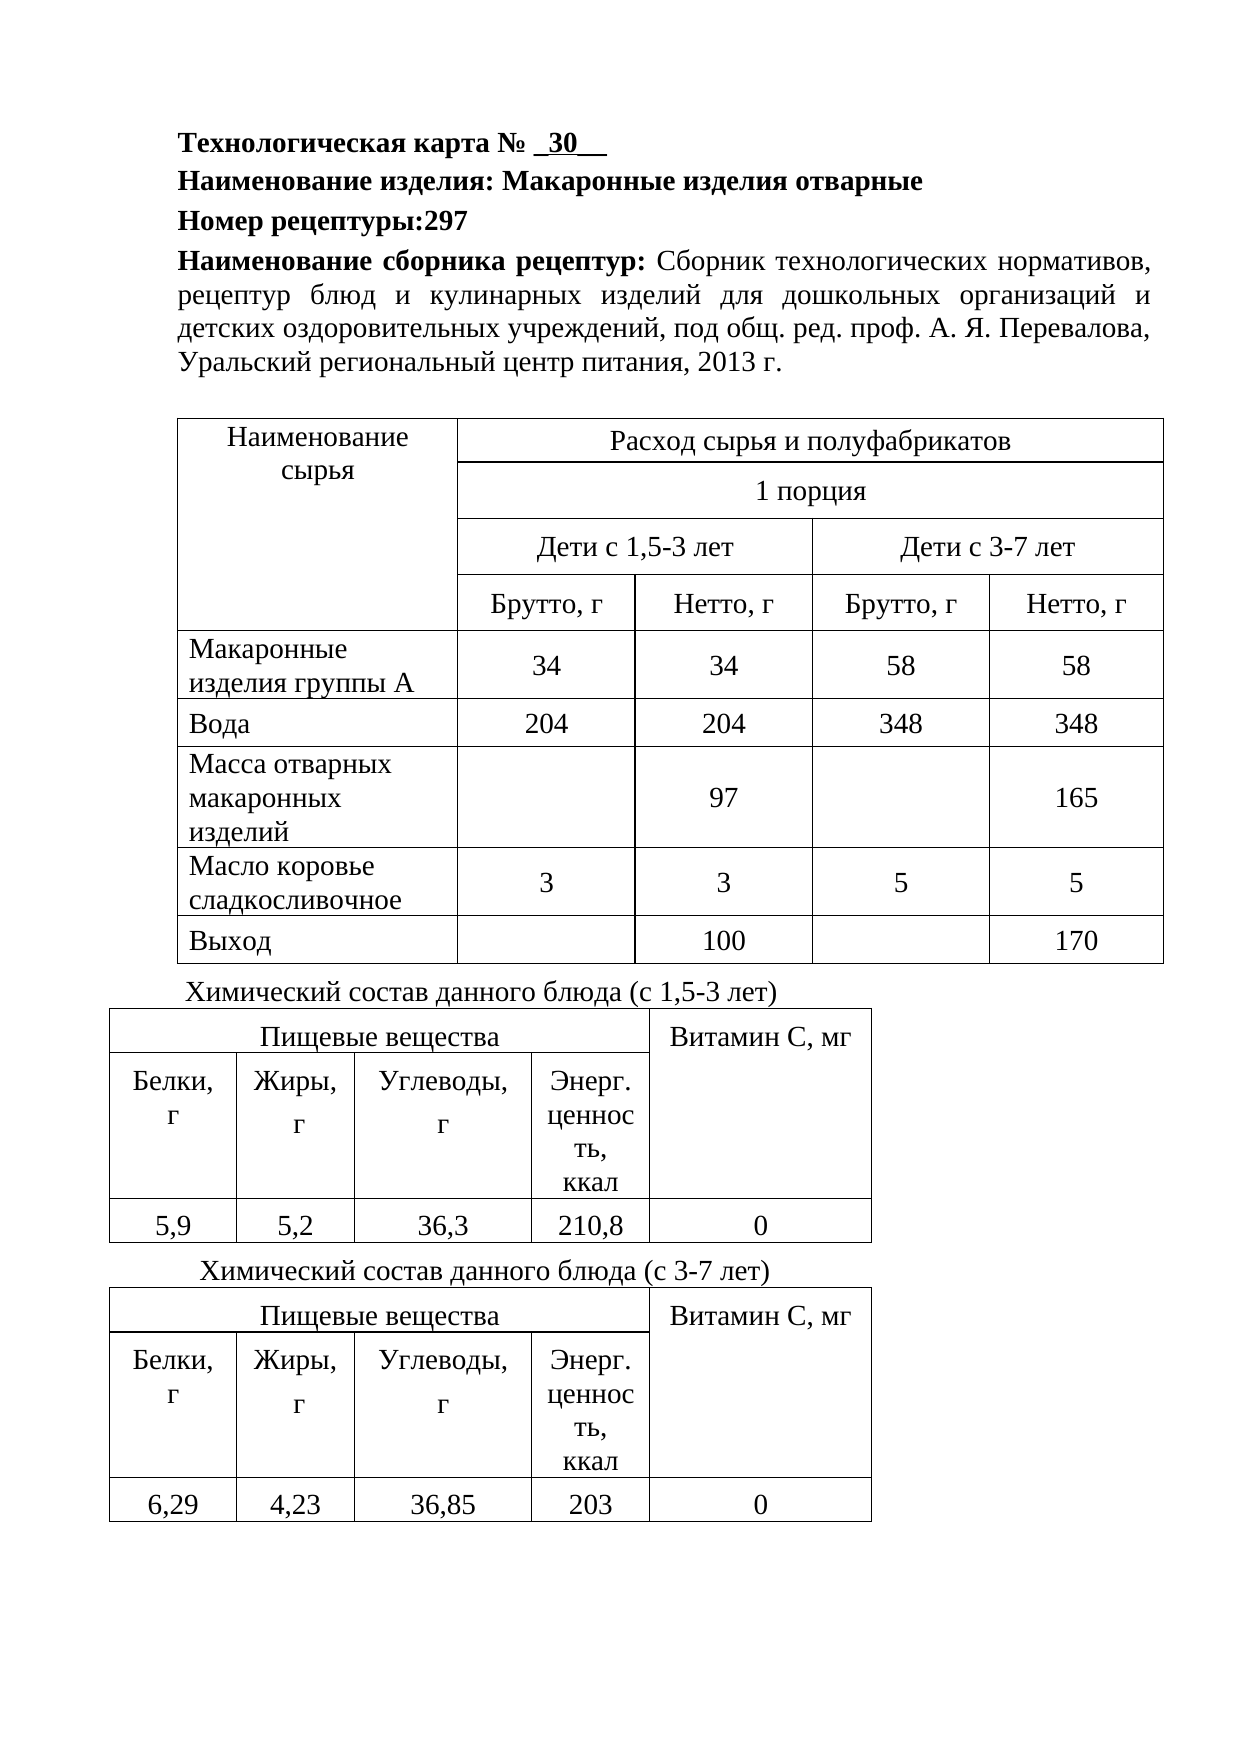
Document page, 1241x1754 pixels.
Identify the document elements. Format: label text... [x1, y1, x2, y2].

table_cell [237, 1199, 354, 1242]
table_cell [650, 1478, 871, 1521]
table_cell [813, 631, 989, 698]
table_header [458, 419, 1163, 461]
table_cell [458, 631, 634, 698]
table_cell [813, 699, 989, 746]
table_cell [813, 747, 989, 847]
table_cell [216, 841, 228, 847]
text Номер рецептуры:297 [177, 203, 1152, 237]
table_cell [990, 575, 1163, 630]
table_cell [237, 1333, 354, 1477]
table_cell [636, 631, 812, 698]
text Наименование изделия: Макаронные изделия отварные [177, 163, 1152, 196]
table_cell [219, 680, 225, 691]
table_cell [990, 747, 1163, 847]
text Технологическая карта № _30__ [177, 125, 1152, 158]
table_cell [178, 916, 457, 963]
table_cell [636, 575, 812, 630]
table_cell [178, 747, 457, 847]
text Химический состав данного блюда (с 1,5-3 лет) [177, 974, 1152, 1008]
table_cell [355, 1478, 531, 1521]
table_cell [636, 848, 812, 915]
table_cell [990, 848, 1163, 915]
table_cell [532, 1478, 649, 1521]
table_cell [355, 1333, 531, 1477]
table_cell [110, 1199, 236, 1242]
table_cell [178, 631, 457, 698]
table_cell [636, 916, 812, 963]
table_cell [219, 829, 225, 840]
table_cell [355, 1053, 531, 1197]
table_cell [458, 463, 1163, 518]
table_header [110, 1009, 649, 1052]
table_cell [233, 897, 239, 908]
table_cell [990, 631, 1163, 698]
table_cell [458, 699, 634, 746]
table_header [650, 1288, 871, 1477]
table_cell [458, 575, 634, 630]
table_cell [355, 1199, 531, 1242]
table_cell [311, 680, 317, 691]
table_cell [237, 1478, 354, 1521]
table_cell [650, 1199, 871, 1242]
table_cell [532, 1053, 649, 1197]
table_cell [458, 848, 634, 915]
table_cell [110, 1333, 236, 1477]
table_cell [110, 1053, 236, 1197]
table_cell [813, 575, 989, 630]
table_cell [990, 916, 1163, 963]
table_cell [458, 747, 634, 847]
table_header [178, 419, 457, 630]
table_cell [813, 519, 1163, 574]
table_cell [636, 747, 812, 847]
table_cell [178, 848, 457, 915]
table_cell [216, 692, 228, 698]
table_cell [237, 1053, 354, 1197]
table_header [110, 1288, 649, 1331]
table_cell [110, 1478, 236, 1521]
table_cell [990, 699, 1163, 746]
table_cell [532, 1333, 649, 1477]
text Наименование сборника рецептур: Сборник технологических нормативов, рецептур блюд и кулинарных изделий для дошкольных организаций и детских оздоровительных учреждений, под общ. ред. проф. А. Я. Перевалова, Уральский региональный центр питания, 2013 г. [177, 243, 1152, 377]
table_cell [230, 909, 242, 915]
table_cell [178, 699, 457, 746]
text Химический состав данного блюда (с 3-7 лет) [177, 1253, 1152, 1287]
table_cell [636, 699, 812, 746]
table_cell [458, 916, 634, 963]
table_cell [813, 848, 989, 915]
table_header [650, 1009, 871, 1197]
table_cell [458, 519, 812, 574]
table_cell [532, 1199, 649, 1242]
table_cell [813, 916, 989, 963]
